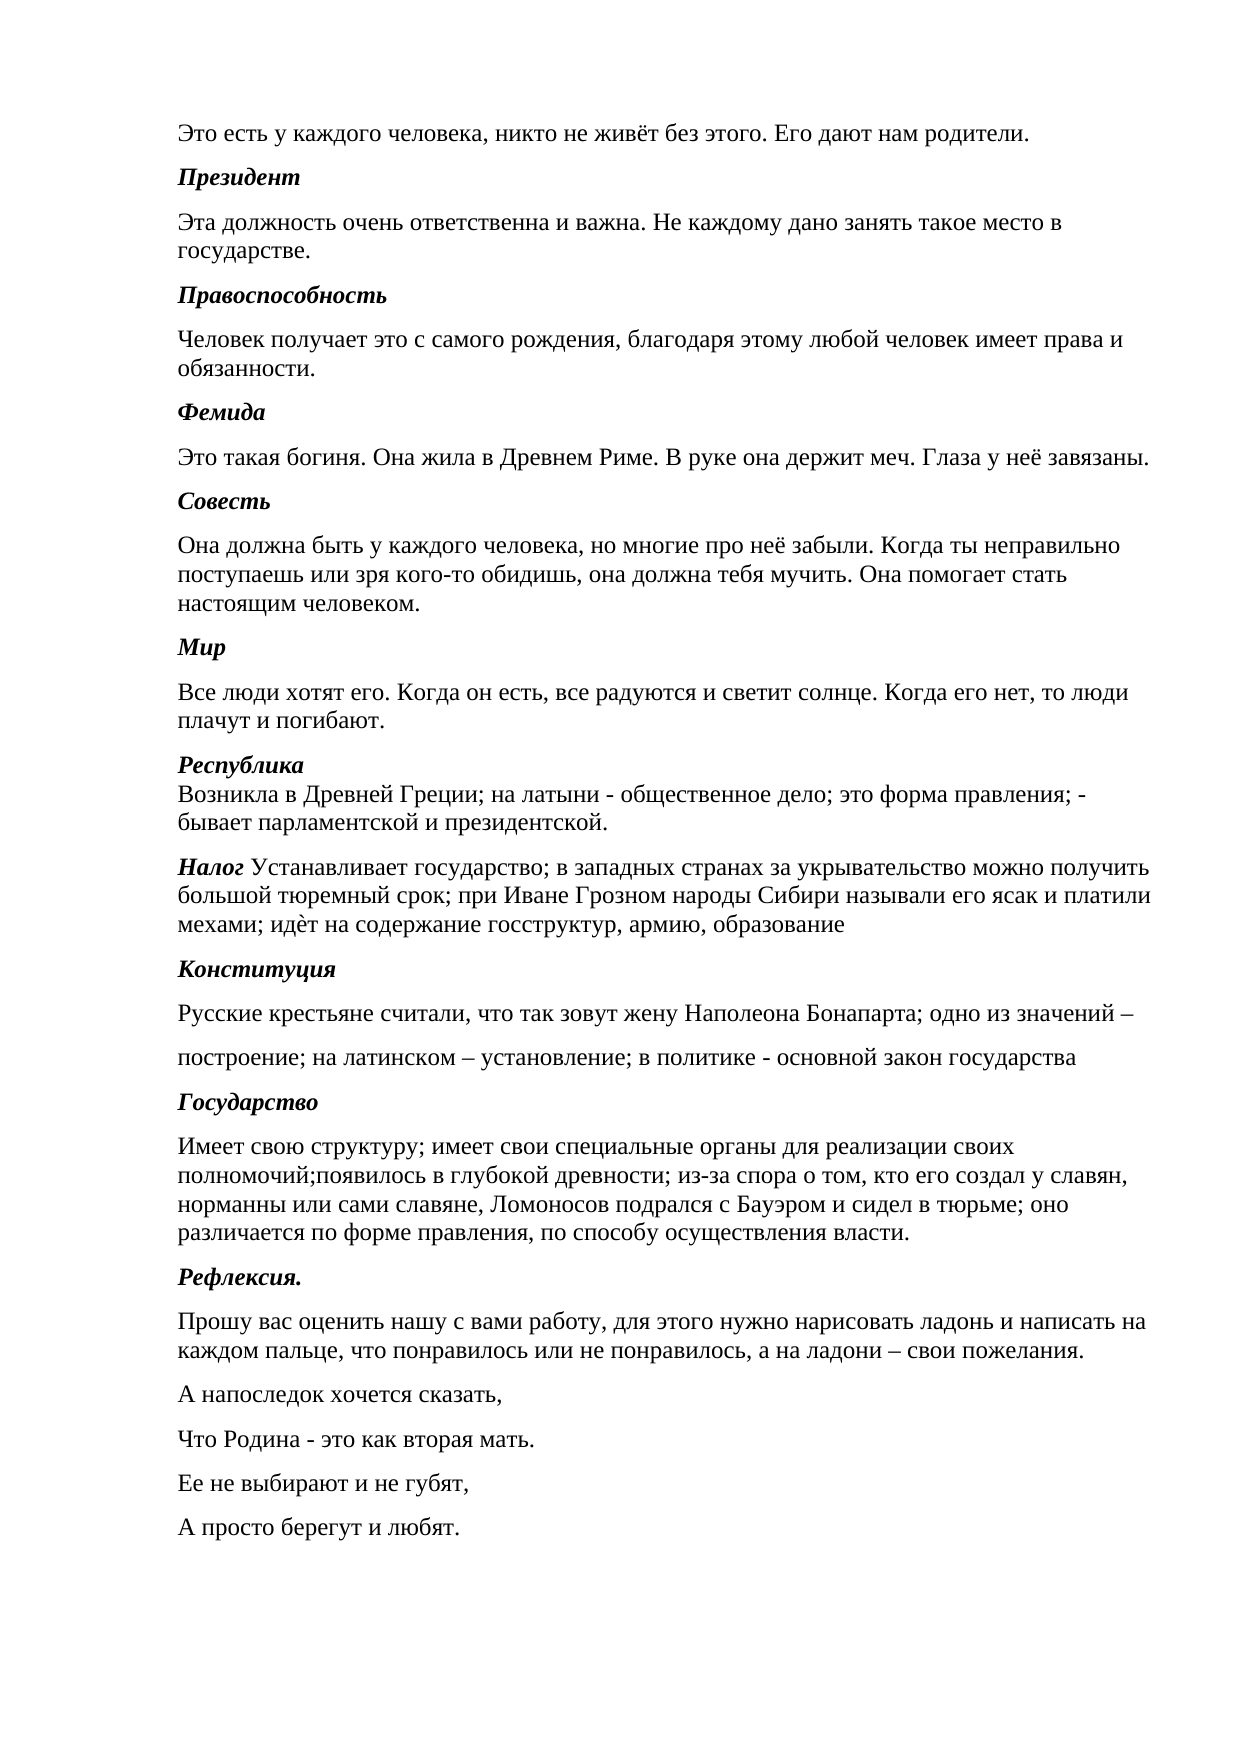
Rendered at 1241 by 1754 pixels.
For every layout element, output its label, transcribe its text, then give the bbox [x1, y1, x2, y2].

text Рефлексия. [177, 1262, 1152, 1291]
text Это есть у каждого человека, никто не живёт без этого. Его дают нам родители. [177, 118, 1152, 147]
text Эта должность очень ответственна и важна. Не каждому дано занять такое место в государстве. [177, 207, 1152, 264]
text Совесть [177, 486, 1152, 515]
text Государство [177, 1087, 1152, 1116]
text Человек получает это с самого рождения, благодаря этому любой человек имеет права и обязанности. [177, 324, 1152, 382]
text Президент [177, 162, 1152, 191]
text А просто берегут и любят. [177, 1512, 1152, 1541]
text Что Родина - это как вторая мать. [177, 1424, 1152, 1452]
text Правоспособность [177, 280, 1152, 309]
text Это такая богиня. Она жила в Древнем Риме. В руке она держит меч. Глаза у неё завязаны. [177, 442, 1152, 471]
text А напоследок хочется сказать, [177, 1379, 1152, 1408]
text Все люди хотят его. Когда он есть, все радуются и светит солнце. Когда его нет, то люди плачут и погибают. [177, 677, 1152, 734]
text Прошу вас оценить нашу с вами работу, для этого нужно нарисовать ладонь и написать на каждом пальце, что понравилось или не понравилось, а на ладони – свои пожелания. [177, 1306, 1152, 1364]
text Фемида [177, 397, 1152, 426]
text Мир [177, 632, 1152, 661]
text построение; на латинском – установление; в политике - основной закон государства [177, 1042, 1152, 1071]
text Русские крестьяне считали, что так зовут жену Наполеона Бонапарта; одно из значений – [177, 998, 1152, 1027]
text Ее не выбирают и не губят, [177, 1468, 1152, 1497]
text Она должна быть у каждого человека, но многие про неё забыли. Когда ты неправильно поступаешь или зря кого-то обидишь, она должна тебя мучить. Она помогает стать настоящим человеком. [177, 531, 1152, 617]
text Конституция [177, 954, 1152, 982]
text Налог Устанавливает государство; в западных странах за укрывательство можно получить большой тюремный срок; при Иване Грозном народы Сибири называли его ясак и платили мехами; идѐт на содержание госструктур, армию, образование [177, 852, 1152, 938]
text Имеет свою структуру; имеет свои специальные органы для реализации своих полномочий;появилось в глубокой древности; из-за спора о том, кто его создал у славян, норманны или сами славяне, Ломоносов подрался с Бауэром и сидел в тюрьме; оно различается по форме правления, по способу осуществления власти. [177, 1131, 1152, 1246]
text Республика Возникла в Древней Греции; на латыни - общественное дело; это форма правления; -бывает парламентской и президентской. [177, 750, 1152, 836]
